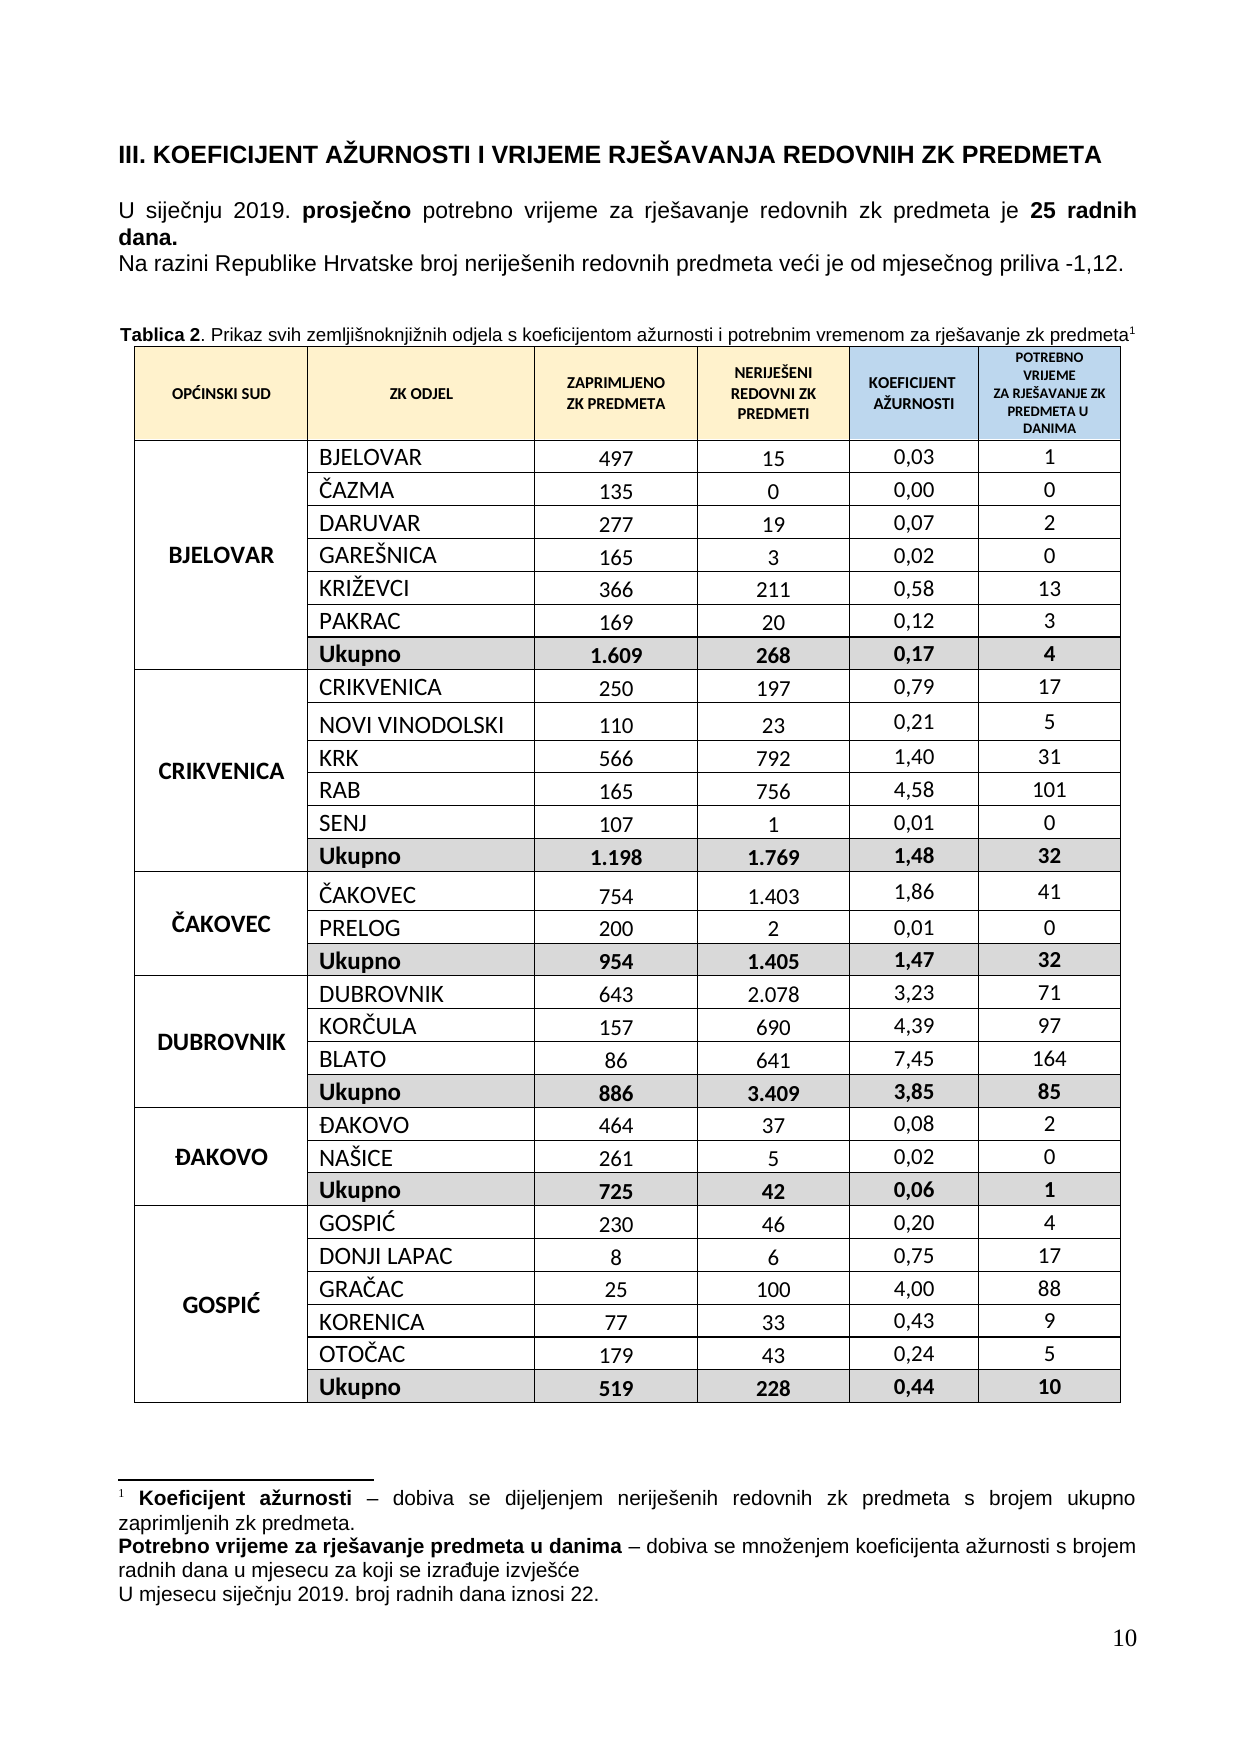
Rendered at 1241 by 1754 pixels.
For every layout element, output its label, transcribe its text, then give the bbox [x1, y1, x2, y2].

table_cell 4 [979, 1206, 1120, 1238]
table_cell 4,58 [850, 773, 978, 805]
table_cell 3 [698, 539, 849, 571]
table_cell 2 [698, 911, 849, 943]
table_header ZAPRIMLJENO ZK PREDMETA [535, 347, 697, 439]
table_cell 250 [535, 670, 697, 702]
table_cell 101 [979, 773, 1120, 805]
table_cell 3,23 [850, 976, 978, 1008]
table_cell GAREŠNICA [308, 539, 534, 571]
table_cell 366 [535, 572, 697, 603]
table_cell 1.403 [698, 872, 849, 910]
table_cell ĐAKOVO [135, 1108, 307, 1205]
table_cell 0 [979, 473, 1120, 505]
table_cell 85 [979, 1075, 1120, 1107]
table_cell DUBROVNIK [308, 976, 534, 1008]
table_cell 725 [535, 1173, 697, 1205]
table_cell 20 [698, 605, 849, 636]
table_cell 1.769 [698, 839, 849, 871]
table_cell 228 [698, 1370, 849, 1402]
table_cell 0,75 [850, 1239, 978, 1271]
table_cell 6 [698, 1239, 849, 1271]
table_cell ČAKOVEC [308, 872, 534, 910]
table_cell 164 [979, 1042, 1120, 1074]
table_cell Ukupno [308, 1370, 534, 1402]
table_cell 13 [979, 572, 1120, 603]
table_cell SENJ [308, 806, 534, 838]
table_cell BJELOVAR [135, 441, 307, 669]
table_cell 110 [535, 703, 697, 739]
table_cell GOSPIĆ [135, 1206, 307, 1402]
table_cell 135 [535, 473, 697, 505]
table_header NERIJEŠENI REDOVNI ZK PREDMETI [698, 347, 849, 439]
table_cell GOSPIĆ [308, 1206, 534, 1238]
table_cell 165 [535, 773, 697, 805]
table_cell 31 [979, 741, 1120, 772]
table_cell CRIKVENICA [135, 670, 307, 871]
table_cell KORENICA [308, 1305, 534, 1336]
table_cell 0,20 [850, 1206, 978, 1238]
table_cell 0 [979, 806, 1120, 838]
table_cell 1.198 [535, 839, 697, 871]
table_cell KRIŽEVCI [308, 572, 534, 603]
table_cell 1,86 [850, 872, 978, 910]
table_cell 277 [535, 506, 697, 538]
table_cell 754 [535, 872, 697, 910]
table_cell 211 [698, 572, 849, 603]
table_cell DARUVAR [308, 506, 534, 538]
table_cell 0,06 [850, 1173, 978, 1205]
table_header KOEFICIJENT AŽURNOSTI [850, 347, 978, 439]
table_cell RAB [308, 773, 534, 805]
table_cell 33 [698, 1305, 849, 1336]
table_cell 1 [979, 1173, 1120, 1205]
table_cell 1,40 [850, 741, 978, 772]
table_cell 23 [698, 703, 849, 739]
table_cell 157 [535, 1009, 697, 1041]
table_cell 0,58 [850, 572, 978, 603]
table_cell PRELOG [308, 911, 534, 943]
table_header POTREBNO VRIJEME ZA RJEŠAVANJE ZK PREDMETA U DANIMA [979, 347, 1120, 439]
table_cell 5 [698, 1141, 849, 1172]
table_cell Ukupno [308, 944, 534, 975]
table_cell 0,02 [850, 539, 978, 571]
table_cell 71 [979, 976, 1120, 1008]
table_cell 0,24 [850, 1338, 978, 1369]
text III. KOEFICIJENT AŽURNOSTI I VRIJEME RJEŠAVANJA REDOVNIH ZK PREDMETA [118, 140, 1137, 168]
table_header ZK ODJEL [308, 347, 534, 439]
table_cell 1 [979, 441, 1120, 472]
table_cell ČAZMA [308, 473, 534, 505]
table_cell 19 [698, 506, 849, 538]
table_cell 886 [535, 1075, 697, 1107]
table_cell BLATO [308, 1042, 534, 1074]
table_cell 230 [535, 1206, 697, 1238]
table_cell OTOČAC [308, 1338, 534, 1369]
table_cell 261 [535, 1141, 697, 1172]
table_cell 179 [535, 1338, 697, 1369]
table_cell Ukupno [308, 1173, 534, 1205]
table_cell 86 [535, 1042, 697, 1074]
table_cell 0,01 [850, 911, 978, 943]
table_cell 0,00 [850, 473, 978, 505]
table_cell 100 [698, 1272, 849, 1303]
table_cell 43 [698, 1338, 849, 1369]
table_cell 954 [535, 944, 697, 975]
table_cell 200 [535, 911, 697, 943]
table_cell 1,48 [850, 839, 978, 871]
table_cell 497 [535, 441, 697, 472]
table_cell 41 [979, 872, 1120, 910]
table_cell 97 [979, 1009, 1120, 1041]
table_cell 2.078 [698, 976, 849, 1008]
table_cell GRAČAC [308, 1272, 534, 1303]
table_cell 643 [535, 976, 697, 1008]
table_cell 9 [979, 1305, 1120, 1336]
table_cell 3,85 [850, 1075, 978, 1107]
table_cell 0,01 [850, 806, 978, 838]
table_cell 0,12 [850, 605, 978, 636]
table_cell 17 [979, 1239, 1120, 1271]
text Tablica 2. Prikaz svih zemljišnoknjižnih odjela s koeficijentom ažurnosti i potrebnim vremenom za rješavanje zk predmeta [118, 324, 1137, 346]
table_cell 519 [535, 1370, 697, 1402]
table_cell ČAKOVEC [135, 872, 307, 975]
table_cell 7,45 [850, 1042, 978, 1074]
table_cell CRIKVENICA [308, 670, 534, 702]
table_cell 32 [979, 944, 1120, 975]
table_cell 77 [535, 1305, 697, 1336]
table_cell 0,03 [850, 441, 978, 472]
table_cell 8 [535, 1239, 697, 1271]
table_cell 0,44 [850, 1370, 978, 1402]
table_cell Ukupno [308, 638, 534, 669]
table_cell 1,47 [850, 944, 978, 975]
table_cell 641 [698, 1042, 849, 1074]
table_cell 5 [979, 1338, 1120, 1369]
table_cell 169 [535, 605, 697, 636]
table_cell 4 [979, 638, 1120, 669]
table_cell 5 [979, 703, 1120, 739]
table_cell 0,21 [850, 703, 978, 739]
table_cell 3 [979, 605, 1120, 636]
table_cell 0,02 [850, 1141, 978, 1172]
table_cell 165 [535, 539, 697, 571]
table_cell BJELOVAR [308, 441, 534, 472]
table_cell 2 [979, 506, 1120, 538]
table_cell NOVI VINODOLSKI [308, 703, 534, 739]
table_cell 107 [535, 806, 697, 838]
table_cell 566 [535, 741, 697, 772]
table_cell 0,08 [850, 1108, 978, 1139]
table_cell 197 [698, 670, 849, 702]
table_header OPĆINSKI SUD [135, 347, 307, 439]
text Na razini Republike Hrvatske broj neriješenih redovnih predmeta veći je od mjesečnog priliva -1,12. [118, 250, 1137, 276]
table_cell ĐAKOVO [308, 1108, 534, 1139]
table_cell 46 [698, 1206, 849, 1238]
table_cell 268 [698, 638, 849, 669]
table_cell Ukupno [308, 1075, 534, 1107]
table_cell 42 [698, 1173, 849, 1205]
table_cell 17 [979, 670, 1120, 702]
table_cell 32 [979, 839, 1120, 871]
table_cell 1.405 [698, 944, 849, 975]
table_cell 792 [698, 741, 849, 772]
table_cell NAŠICE [308, 1141, 534, 1172]
table_cell 0,07 [850, 506, 978, 538]
table_cell 0,79 [850, 670, 978, 702]
table_cell KORČULA [308, 1009, 534, 1041]
table_cell 756 [698, 773, 849, 805]
table_cell 4,00 [850, 1272, 978, 1303]
table_cell 2 [979, 1108, 1120, 1139]
table_cell Ukupno [308, 839, 534, 871]
table_cell 0 [979, 911, 1120, 943]
table_cell 0,17 [850, 638, 978, 669]
table_cell KRK [308, 741, 534, 772]
table_cell 88 [979, 1272, 1120, 1303]
table_cell DUBROVNIK [135, 976, 307, 1107]
table_cell 0 [698, 473, 849, 505]
text U siječnju 2019. prosječno potrebno vrijeme za rješavanje redovnih zk predmeta je 25 radnih dana. [118, 197, 1137, 250]
table_cell 0 [979, 1141, 1120, 1172]
table_cell 15 [698, 441, 849, 472]
table_cell 464 [535, 1108, 697, 1139]
table_cell 690 [698, 1009, 849, 1041]
table_cell 1.609 [535, 638, 697, 669]
table_cell 25 [535, 1272, 697, 1303]
table_cell PAKRAC [308, 605, 534, 636]
table_cell 0,43 [850, 1305, 978, 1336]
table_cell 4,39 [850, 1009, 978, 1041]
table_cell 1 [698, 806, 849, 838]
table_cell DONJI LAPAC [308, 1239, 534, 1271]
table_cell 37 [698, 1108, 849, 1139]
table_cell 0 [979, 539, 1120, 571]
table_cell 3.409 [698, 1075, 849, 1107]
table_cell 10 [979, 1370, 1120, 1402]
